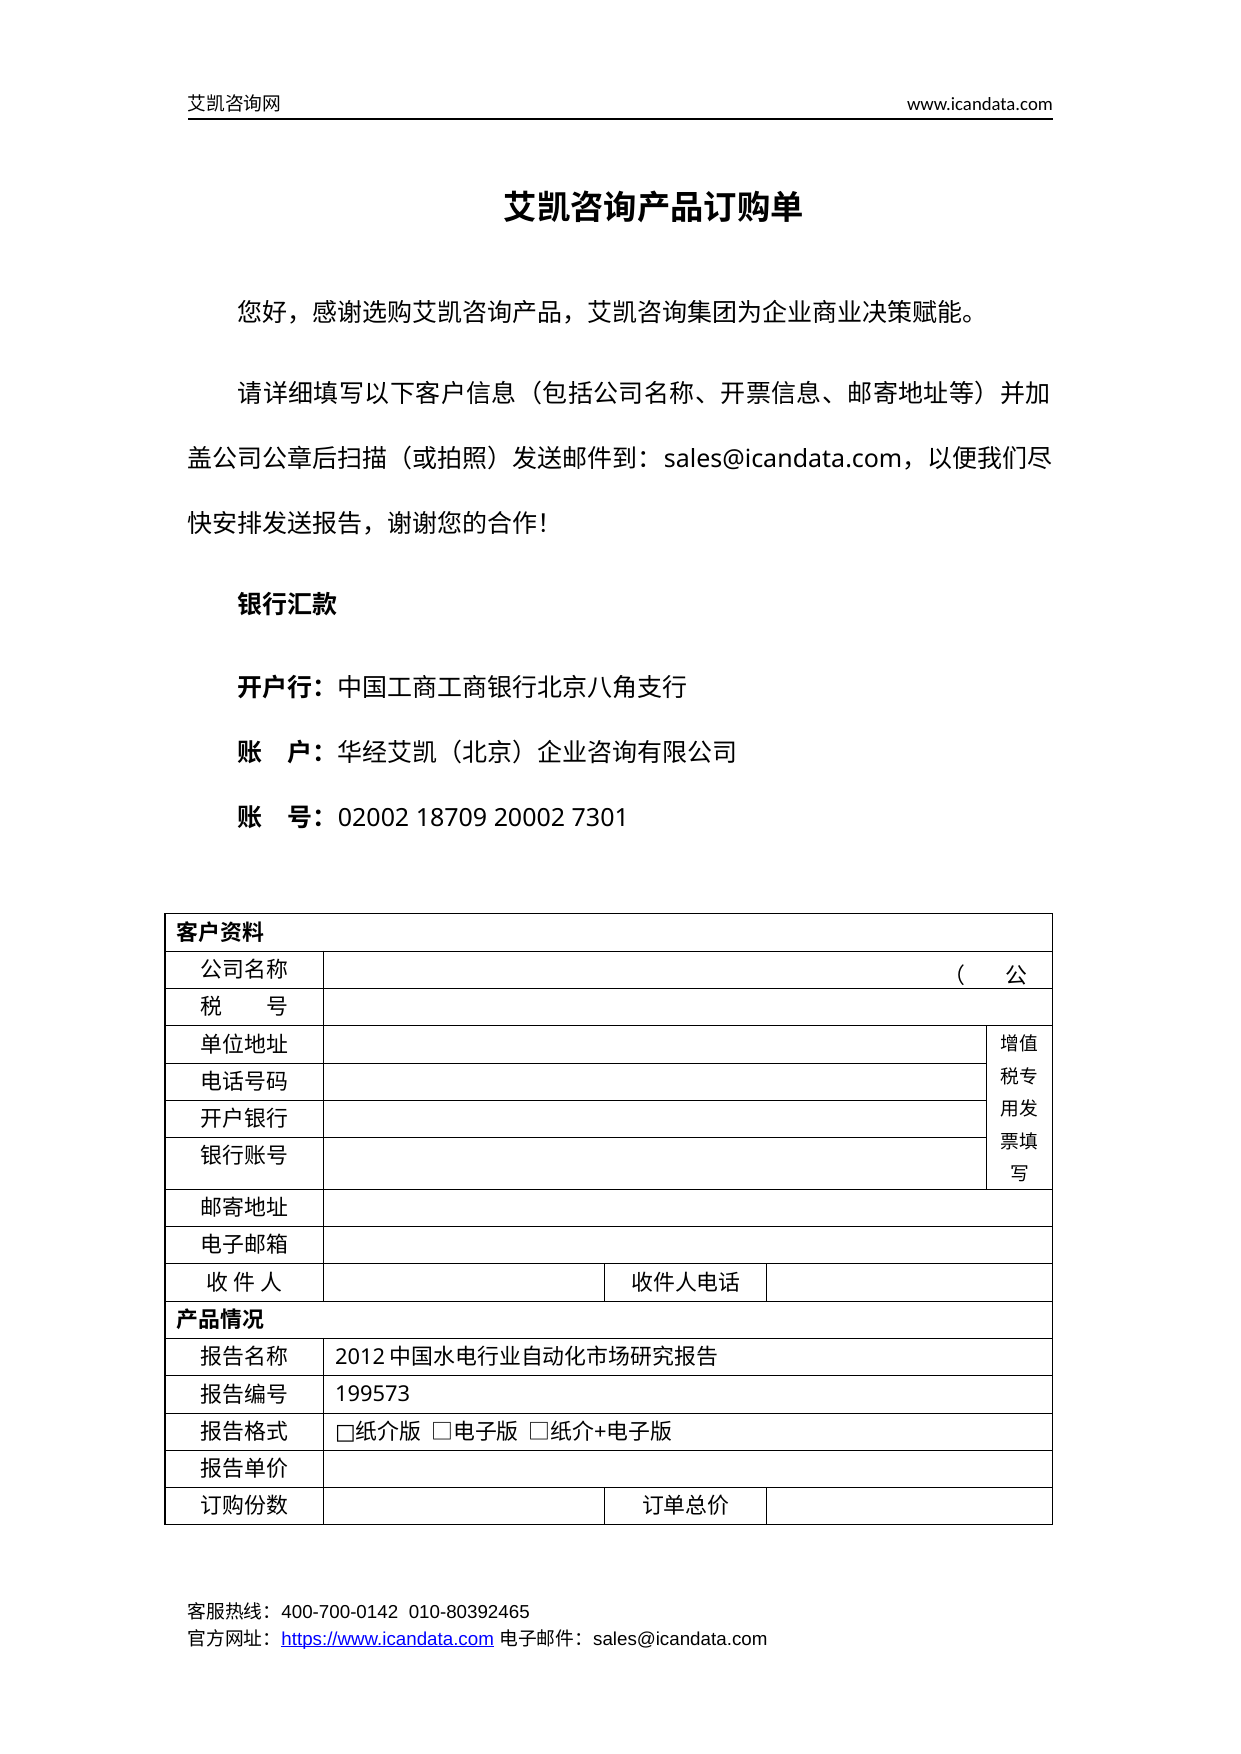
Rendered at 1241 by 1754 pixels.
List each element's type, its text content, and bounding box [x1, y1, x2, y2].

table_cell 199573 [324, 1376, 1052, 1412]
table_cell 开户银行 [166, 1101, 323, 1137]
table_cell [324, 1488, 604, 1524]
table_cell [324, 1026, 986, 1062]
text 艾凯咨询产品订购单 [187, 172, 1053, 237]
table_cell 电子邮箱 [166, 1227, 323, 1263]
table_cell [324, 952, 1052, 988]
table_cell 报告格式 [166, 1414, 323, 1450]
text 请详细填写以下客户信息（包括公司名称、开票信息、邮寄地址等）并加盖公司公章后扫描（或拍照）发送邮件到：sales@icandata.com，以便我们尽快安排发送报告，谢谢您的合作！ [187, 359, 1053, 554]
table_cell 产品情况 [166, 1302, 1052, 1338]
table_cell 2012中国水电行业自动化市场研究报告 [324, 1339, 1052, 1375]
table_cell [324, 1138, 986, 1189]
table_cell [324, 1064, 986, 1100]
table_cell 电话号码 [166, 1064, 323, 1100]
table_cell [324, 1451, 1052, 1487]
table_cell 单位地址 [166, 1026, 323, 1062]
table_cell 收 件 人 [166, 1264, 323, 1301]
text 账 号：02002 18709 20002 7301 [187, 783, 1053, 848]
table_cell 报告单价 [166, 1451, 323, 1487]
table_cell [324, 989, 1052, 1025]
table_cell 报告名称 [166, 1339, 323, 1375]
table_cell [324, 1227, 1052, 1263]
table_cell [324, 1264, 604, 1301]
text 银行汇款 [187, 570, 1053, 635]
table_cell 增值税专用发票填写 [987, 1026, 1052, 1189]
table_cell [324, 1190, 1052, 1226]
table_cell 公司名称 [166, 952, 323, 988]
table_cell [767, 1488, 1052, 1524]
text 您好，感谢选购艾凯咨询产品，艾凯咨询集团为企业商业决策赋能。 [187, 278, 1053, 343]
table_cell 报告编号 [166, 1376, 323, 1412]
table_cell 邮寄地址 [166, 1190, 323, 1226]
table_cell [767, 1264, 1052, 1301]
text 账 户：华经艾凯（北京）企业咨询有限公司 [187, 718, 1053, 783]
table_cell 收件人电话 [605, 1264, 766, 1301]
table_cell 税 号 [166, 989, 323, 1025]
text 开户行：中国工商工商银行北京八角支行 [187, 653, 1053, 718]
table_cell 订购份数 [166, 1488, 323, 1524]
table_cell [324, 1101, 986, 1137]
table_cell □纸介版 □电子版 □纸介+电子版 [324, 1414, 1052, 1450]
table_cell 银行账号 [166, 1138, 323, 1189]
table_cell 订单总价 [605, 1488, 766, 1524]
table_header 客户资料 [166, 914, 1052, 951]
